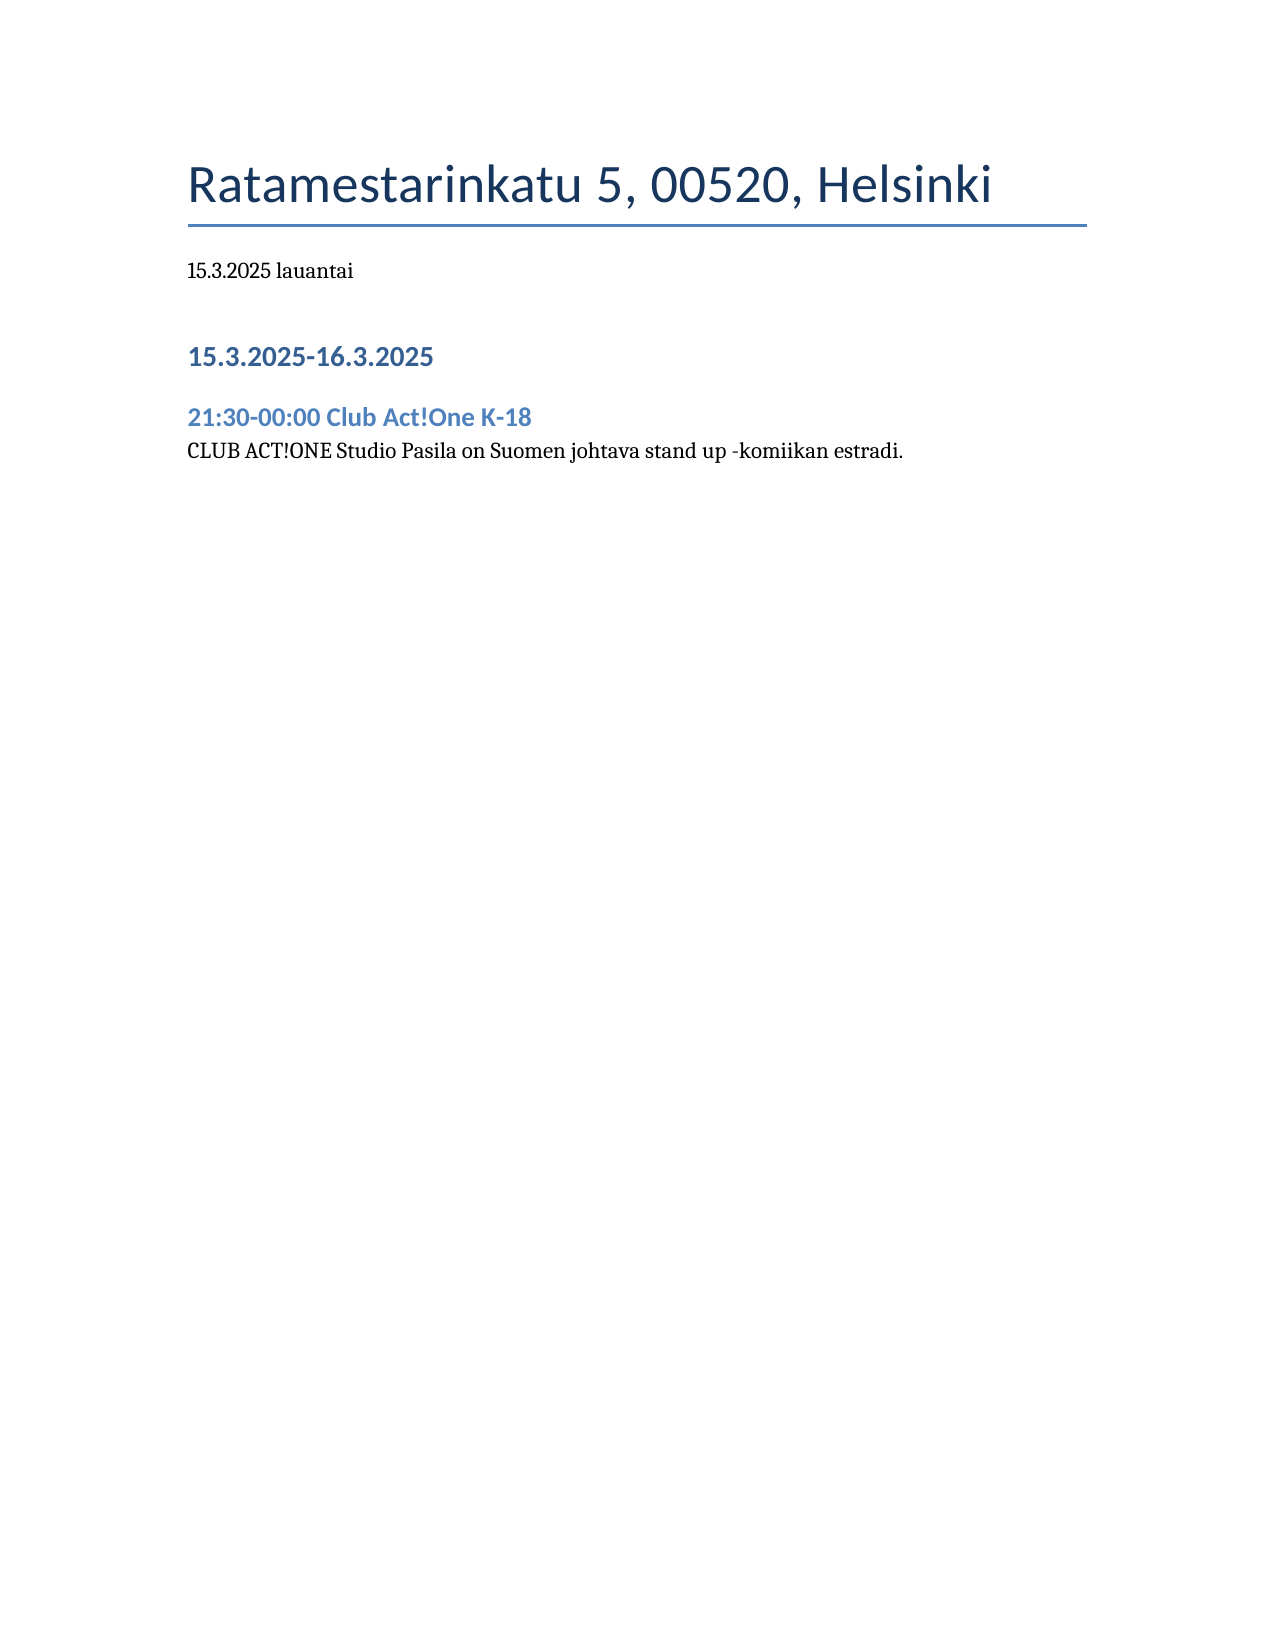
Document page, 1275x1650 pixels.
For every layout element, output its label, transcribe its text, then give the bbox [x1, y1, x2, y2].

text CLUB ACT!ONE Studio Pasila on Suomen johtava stand up -komiikan estradi. [187, 438, 1087, 464]
title Ratamestarinkatu 5, 00520, Helsinki [187, 150, 1087, 227]
subtitle 21:30-00:00 Club Act!One K-18 [187, 400, 1087, 433]
subtitle 15.3.2025-16.3.2025 [187, 338, 1087, 374]
text 15.3.2025 lauantai [187, 258, 1087, 284]
